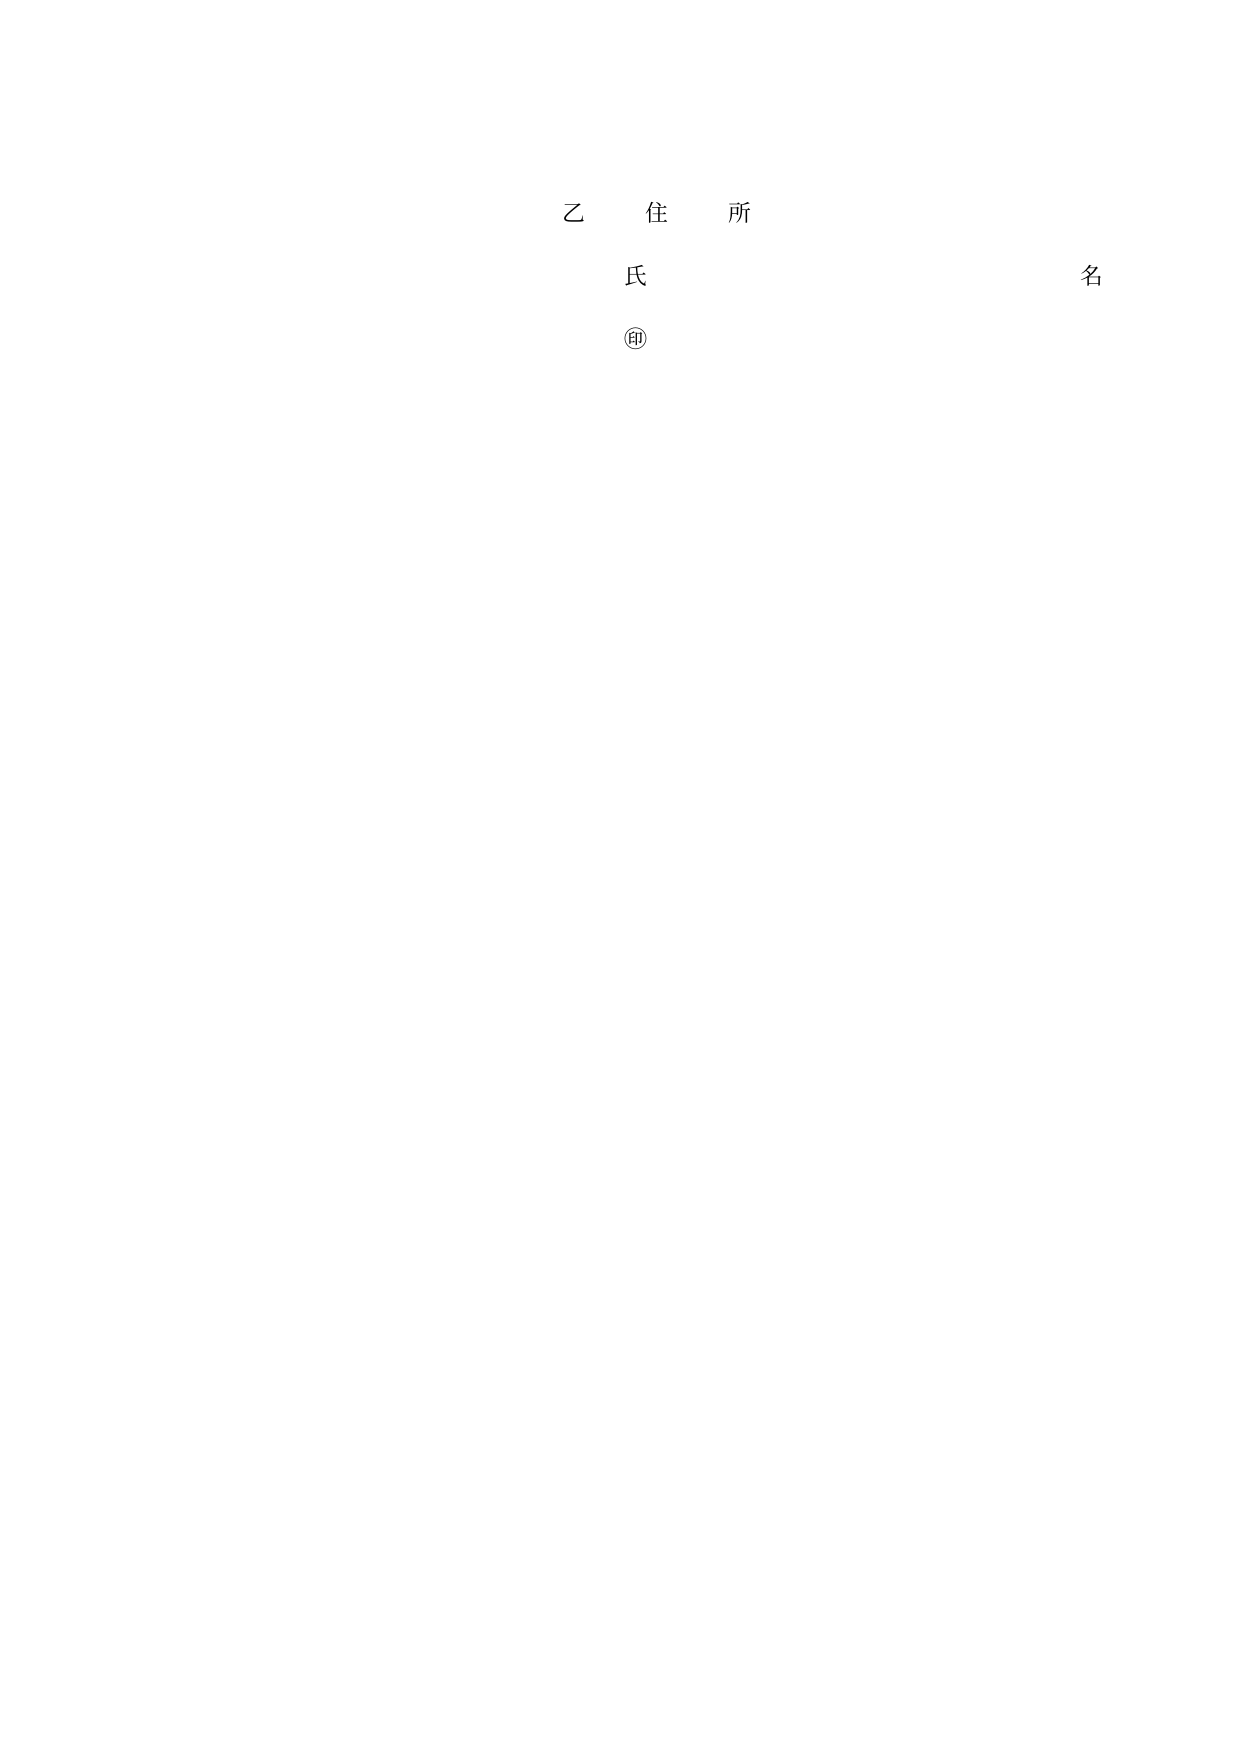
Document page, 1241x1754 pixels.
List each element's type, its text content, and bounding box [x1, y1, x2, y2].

text 氏 名 ㊞ [605, 243, 1122, 369]
text 乙 住 所 [561, 180, 1122, 243]
